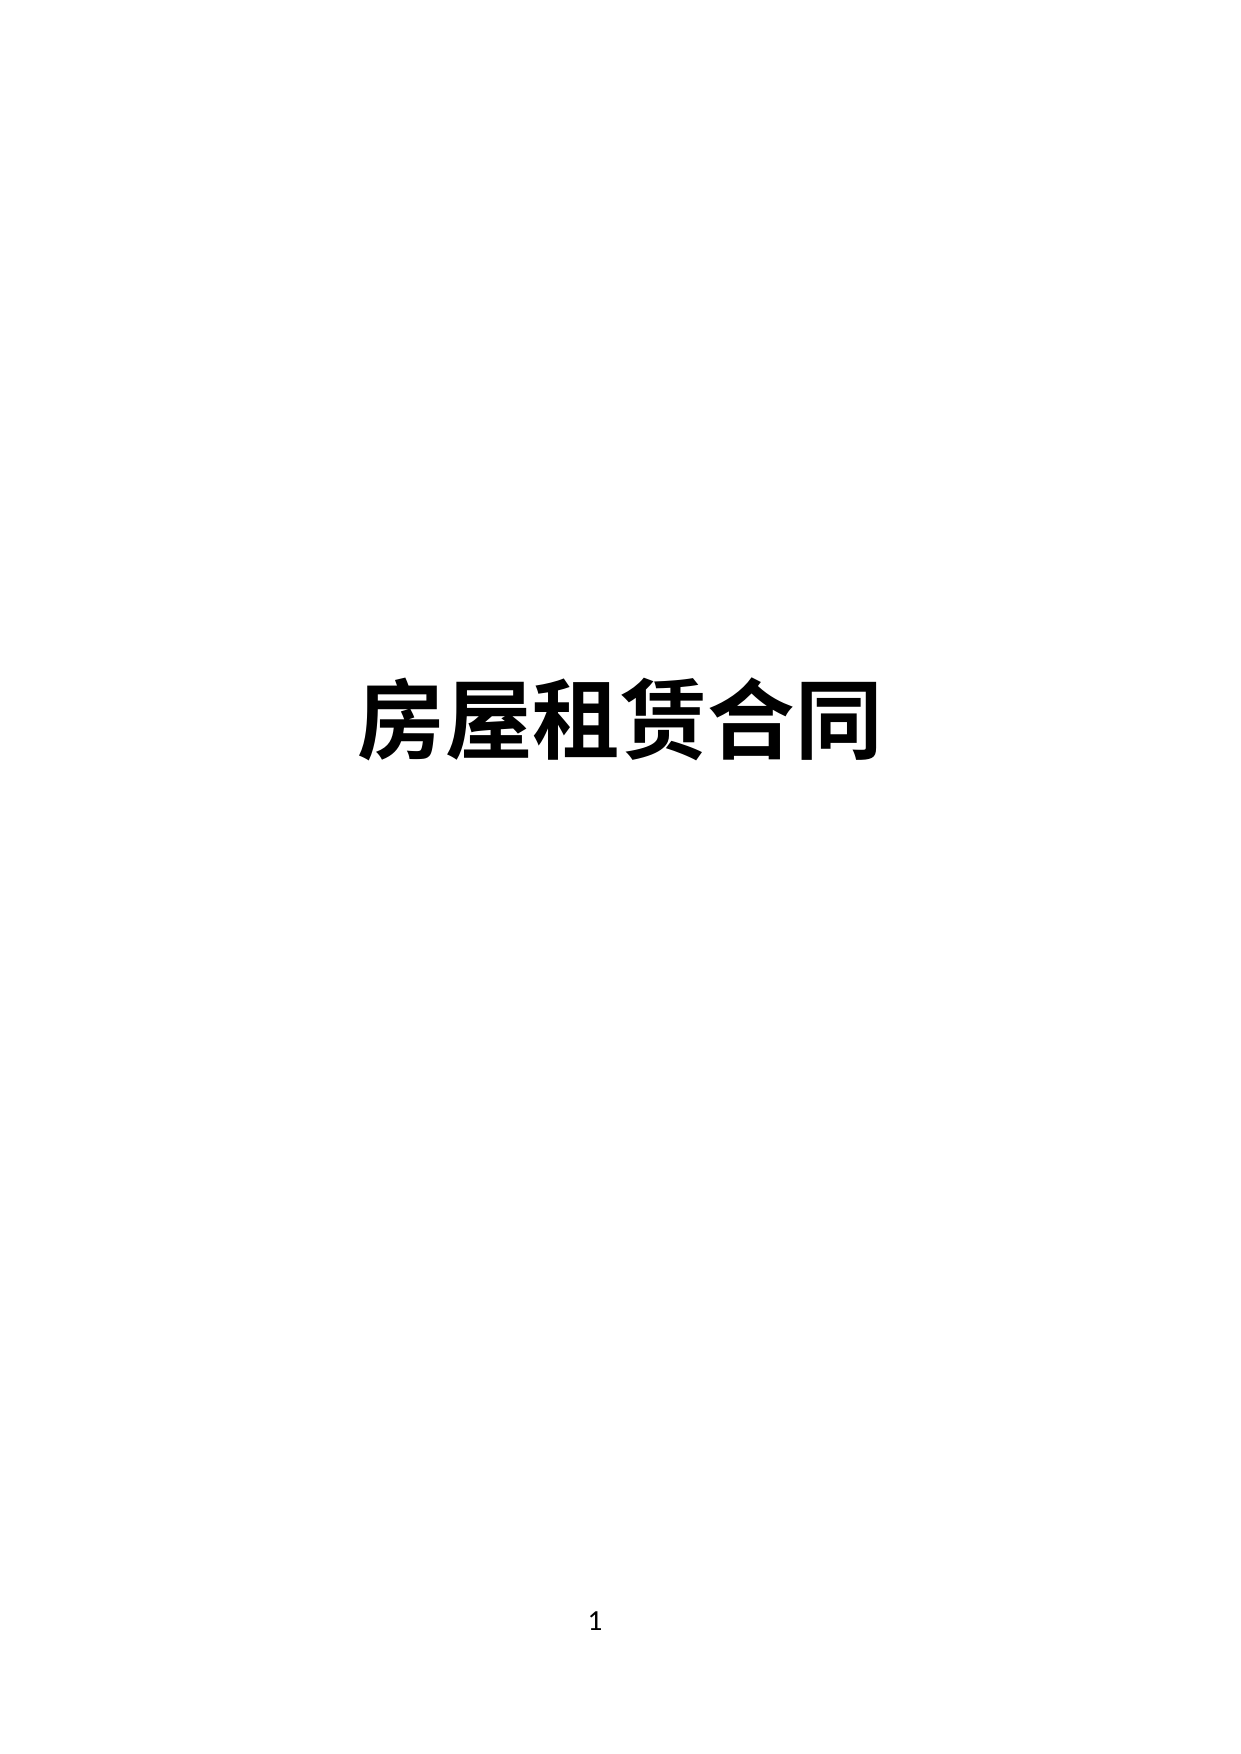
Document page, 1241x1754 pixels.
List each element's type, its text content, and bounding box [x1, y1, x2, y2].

text 房屋租赁合同 [187, 649, 1053, 779]
